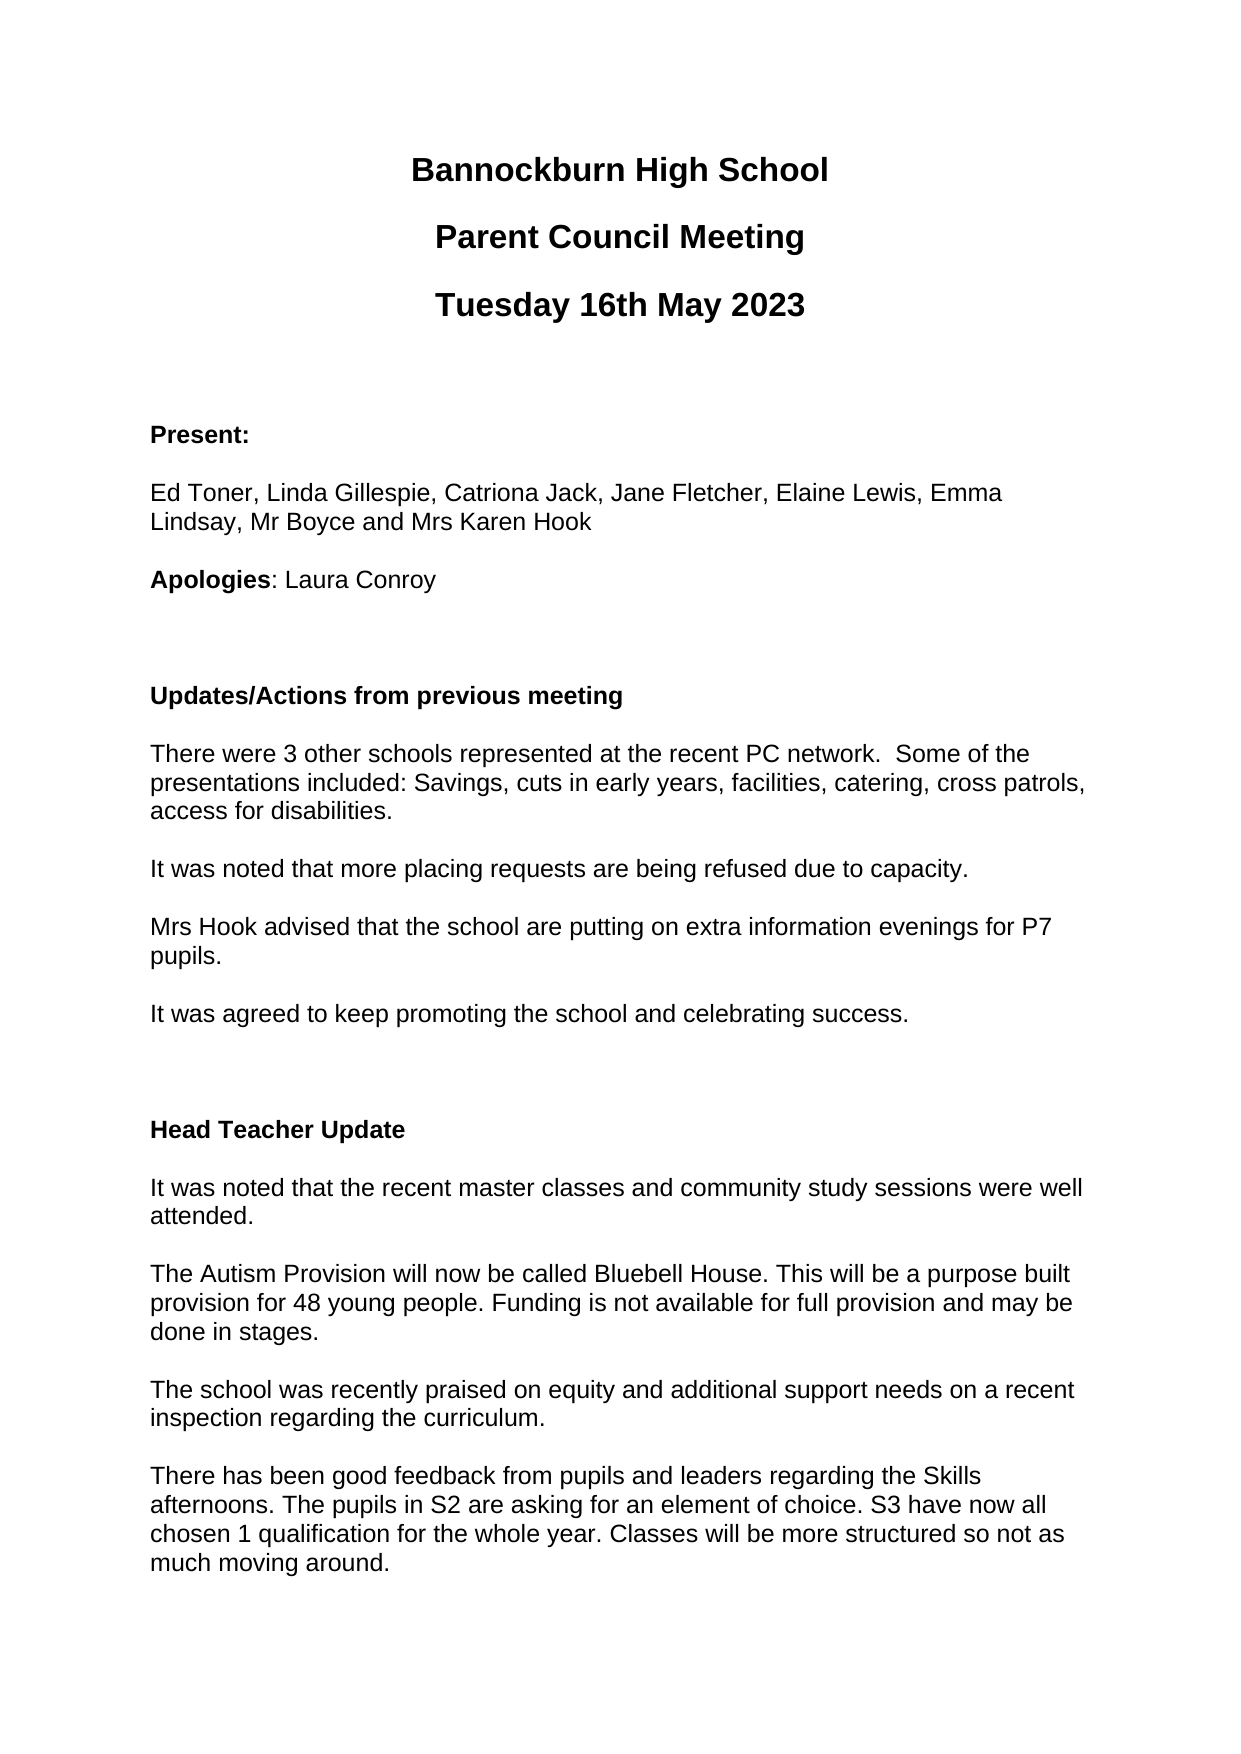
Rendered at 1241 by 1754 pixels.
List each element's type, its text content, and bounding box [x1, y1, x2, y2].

text Ed Toner, Linda Gillespie, Catriona Jack, Jane Fletcher, Elaine Lewis, Emma Lindsay, Mr Boyce and Mrs Karen Hook [150, 478, 1090, 536]
text It was agreed to keep promoting the school and celebrating success. [150, 999, 1090, 1027]
text Head Teacher Update [150, 1114, 1090, 1143]
text It was noted that the recent master classes and community study sessions were well attended. [150, 1172, 1090, 1230]
text It was noted that more placing requests are being refused due to capacity. [150, 854, 1090, 883]
text Mrs Hook advised that the school are putting on extra information evenings for P7 pupils. [150, 912, 1090, 969]
text Bannockburn High School [150, 150, 1090, 188]
text The school was recently praised on equity and additional support needs on a recent inspection regarding the curriculum. [150, 1374, 1090, 1432]
text Tuesday 16th May 2023 [150, 285, 1090, 324]
text There were 3 other schools represented at the recent PC network. Some of the presentations included: Savings, cuts in early years, facilities, catering, cross patrols, access for disabilities. [150, 739, 1090, 825]
text Updates/Actions from previous meeting [150, 681, 1090, 709]
text Parent Council Meeting [150, 218, 1090, 256]
text There has been good feedback from pupils and leaders regarding the Skills afternoons. The pupils in S2 are asking for an element of choice. S3 have now all chosen 1 qualification for the whole year. Classes will be more structured so not as much moving around. [150, 1461, 1090, 1576]
text The Autism Provision will now be called Bluebell House. This will be a purpose built provision for 48 young people. Funding is not available for full provision and may be done in stages. [150, 1259, 1090, 1345]
text Present: [150, 420, 1090, 449]
text Apologies: Laura Conroy [150, 565, 1090, 594]
